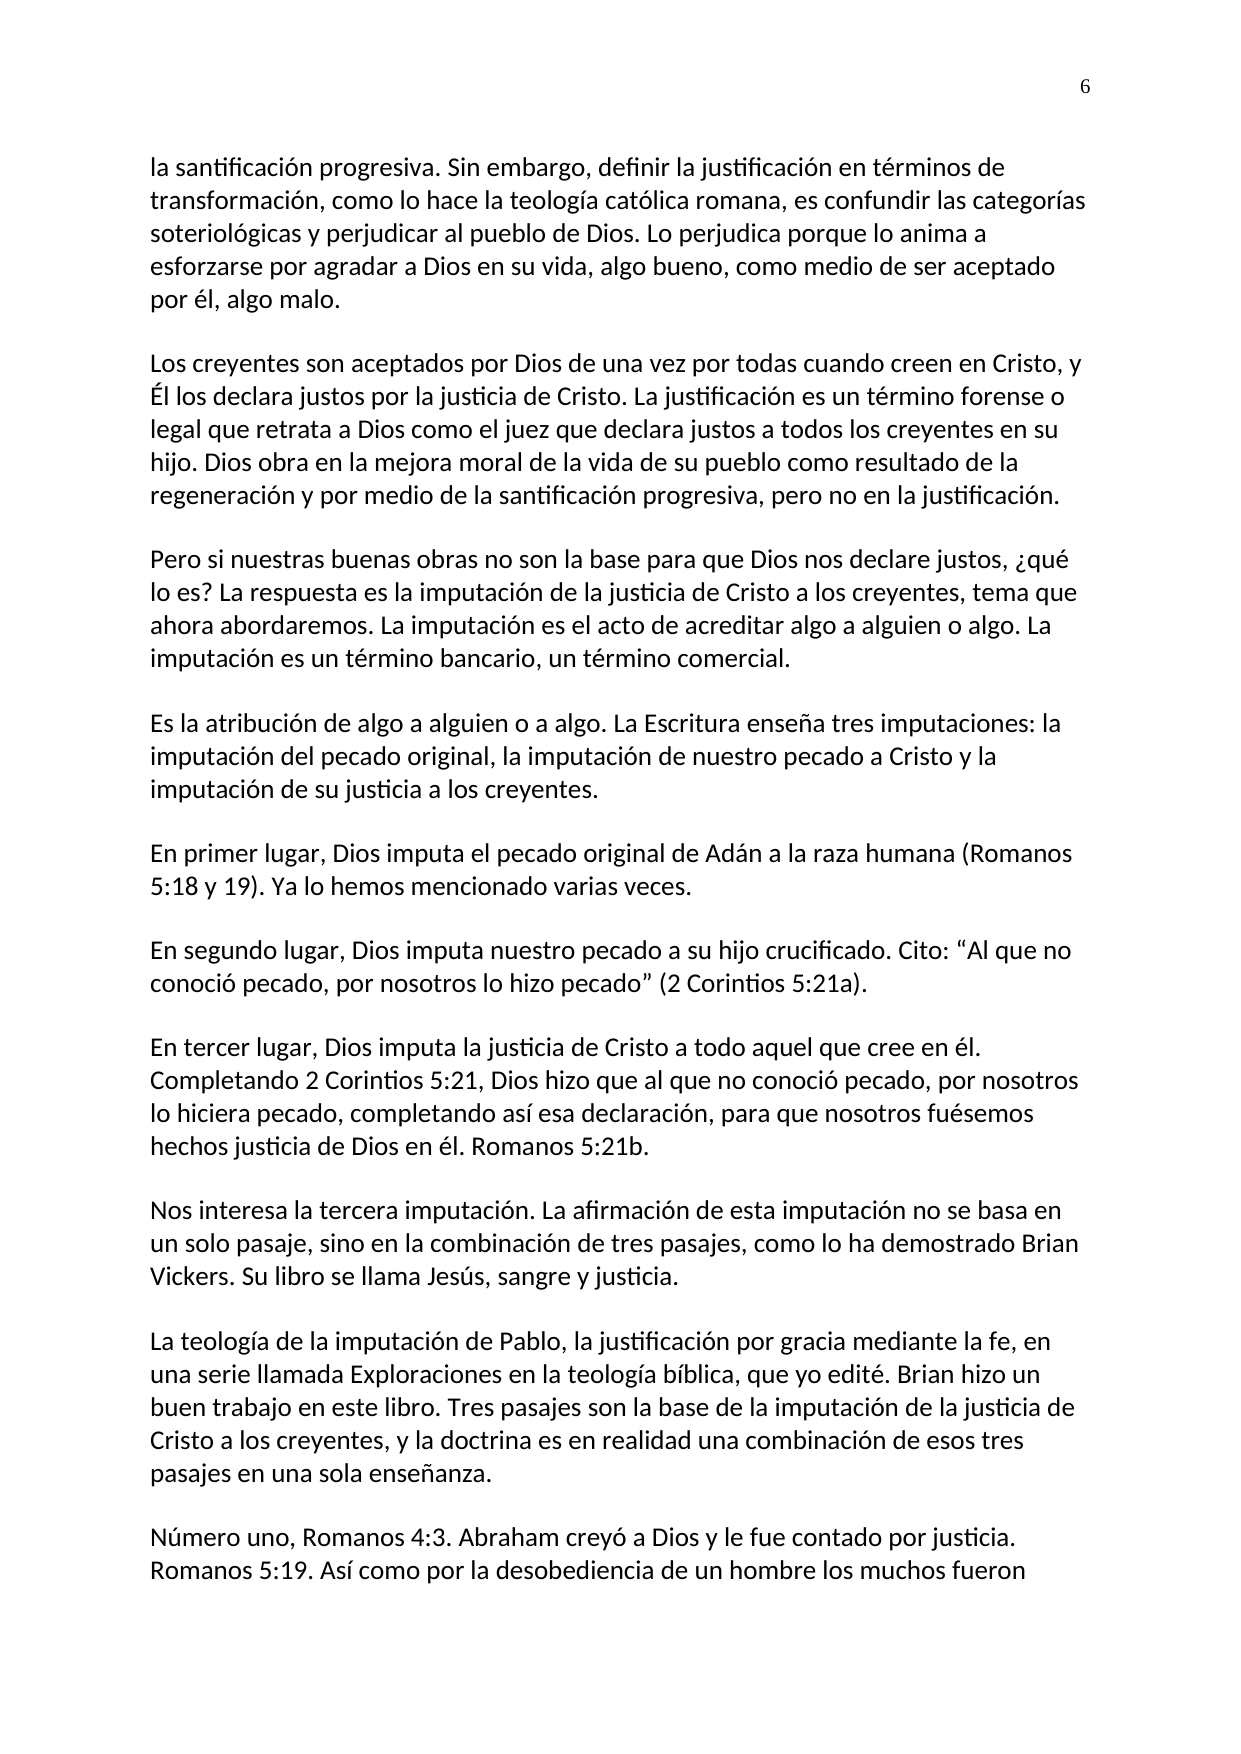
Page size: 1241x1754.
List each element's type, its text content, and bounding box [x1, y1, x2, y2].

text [150, 150, 1090, 315]
text Es la atribución de algo a alguien o a algo. La Escritura enseña tres imputaciones: la imputación del pecado original, la imputación de nuestro pecado a Cristo y la imputación de su justicia a los creyentes. [150, 706, 1090, 805]
text La teología de la imputación de Pablo, la justificación por gracia mediante la fe, en una serie llamada Exploraciones en la teología bíblica, que yo edité. Brian hizo un buen trabajo en este libro. Tres pasajes son la base de la imputación de la justicia de Cristo a los creyentes, y la doctrina es en realidad una combinación de esos tres pasajes en una sola enseñanza. [150, 1324, 1090, 1489]
text En primer lugar, Dios imputa el pecado original de Adán a la raza humana (Romanos 5:18 y 19). Ya lo hemos mencionado varias veces. [150, 836, 1090, 902]
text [150, 1520, 1090, 1586]
text Los creyentes son aceptados por Dios de una vez por todas cuando creen en Cristo, y Él los declara justos por la justicia de Cristo. La justificación es un término forense o legal que retrata a Dios como el juez que declara justos a todos los creyentes en su hijo. Dios obra en la mejora moral de la vida de su pueblo como resultado de la regeneración y por medio de la santificación progresiva, pero no en la justificación. [150, 346, 1090, 511]
text Nos interesa la tercera imputación. La afirmación de esta imputación no se basa en un solo pasaje, sino en la combinación de tres pasajes, como lo ha demostrado Brian Vickers. Su libro se llama Jesús, sangre y justicia. [150, 1193, 1090, 1293]
text En segundo lugar, Dios imputa nuestro pecado a su hijo crucificado. Cito: “Al que no conoció pecado, por nosotros lo hizo pecado” (2 Corintios 5:21a). [150, 933, 1090, 999]
text Pero si nuestras buenas obras no son la base para que Dios nos declare justos, ¿qué lo es? La respuesta es la imputación de la justicia de Cristo a los creyentes, tema que ahora abordaremos. La imputación es el acto de acreditar algo a alguien o algo. La imputación es un término bancario, un término comercial. [150, 542, 1090, 674]
text En tercer lugar, Dios imputa la justicia de Cristo a todo aquel que cree en él. Completando 2 Corintios 5:21, Dios hizo que al que no conoció pecado, por nosotros lo hiciera pecado, completando así esa declaración, para que nosotros fuésemos hechos justicia de Dios en él. Romanos 5:21b. [150, 1030, 1090, 1162]
